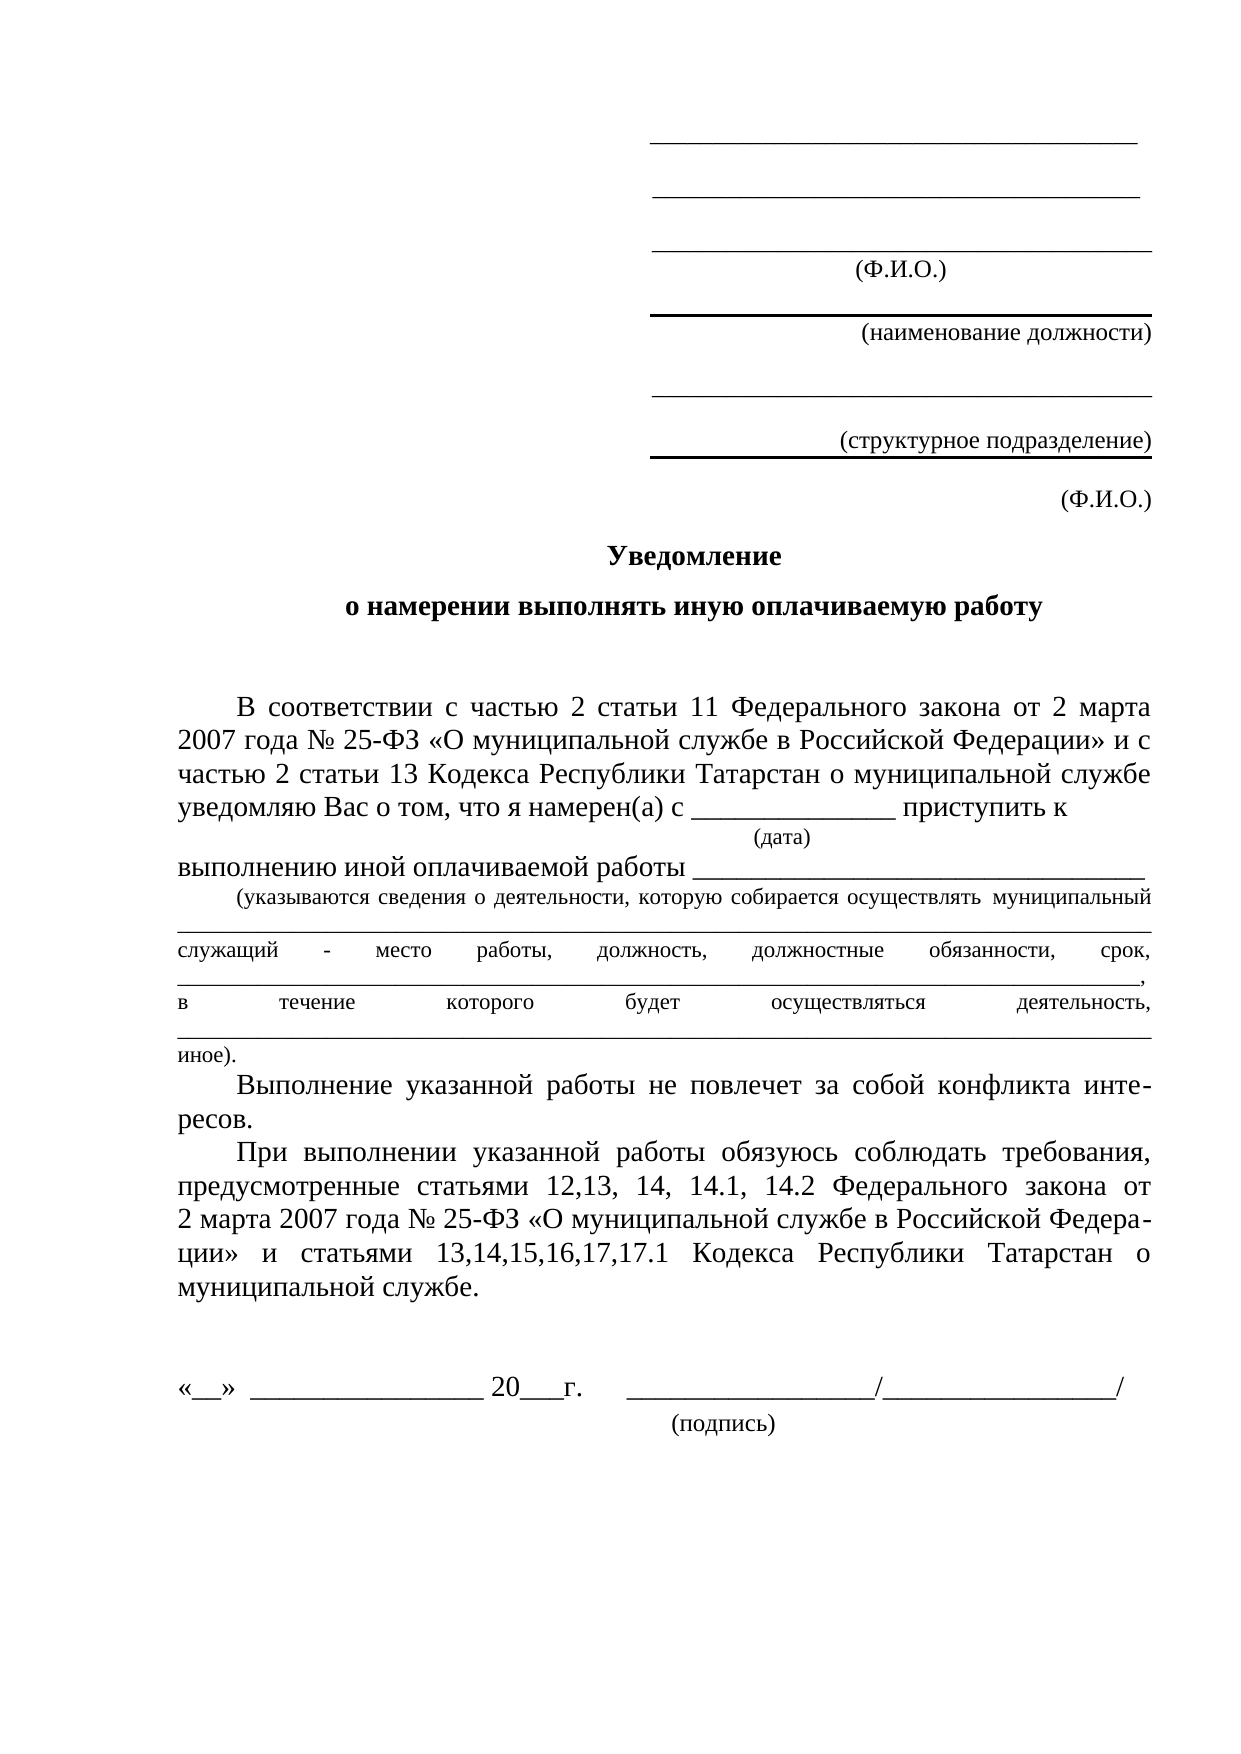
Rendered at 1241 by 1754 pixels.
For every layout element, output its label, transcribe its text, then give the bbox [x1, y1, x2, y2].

text _______________________________________ [177, 172, 1152, 201]
text В соответствии с частью 2 статьи 11 Федерального закона от 2 марта 2007 года № 25-ФЗ «О муниципальной службе в Российской Федерации» и с частью 2 статьи 13 Кодекса Республики Татарстан о муниципальной службе уведомляю Вас о том, что я намерен(а) с ______________ приступить к [177, 689, 1152, 823]
text (подпись) [177, 1408, 1152, 1437]
text (указываются сведения о деятельности, которую собирается осуществлять муниципальный _____________________________________________________________________________________служащий - место работы, должность, должностные обязанности, срок, ____________________________________________________________________________________, в течение которого будет осуществляться деятельность, _____________________________________________________________________________________ иное). [177, 933, 1152, 1038]
text (структурное подразделение) [650, 425, 1152, 456]
text «__» ________________ 20___г. _________________/________________/ [177, 1369, 1152, 1403]
text выполнению иной оплачиваемой работы _______________________________ [177, 849, 1152, 883]
text о намерении выполнять иную оплачиваемую работу [177, 588, 1152, 622]
text (дата) [177, 823, 1152, 849]
text ________________________________________ [650, 371, 1152, 400]
text _______________________________________ [650, 118, 1152, 147]
text (наименование должности) [650, 317, 1152, 346]
text Выполнение указанной работы не повлечет за собой конфликта интересов. [177, 1067, 1152, 1134]
text При выполнении указанной работы обязуюсь соблюдать требования, предусмотренные статьями 12,13, 14, 14.1, 14.2 Федерального закона от 2 марта 2007 года № 25-ФЗ «О муниципальной службе в Российской Федерации» и статьями 13,14,15,16,17,17.1 Кодекса Республики Татарстан о муниципальной службе. [177, 1134, 1152, 1302]
text (Ф.И.О.) [650, 484, 1152, 513]
text (Ф.И.О.) [650, 254, 1152, 283]
text (указываются сведения о деятельности, которую собирается осуществлять муниципальный _____________________________________________________________________________________служащий - место работы, должность, должностные обязанности, срок, ____________________________________________________________________________________, в течение которого будет осуществляться деятельность, _____________________________________________________________________________________ иное). [177, 883, 1152, 932]
text ________________________________________ [650, 226, 1152, 254]
text Уведомление [177, 538, 1152, 571]
